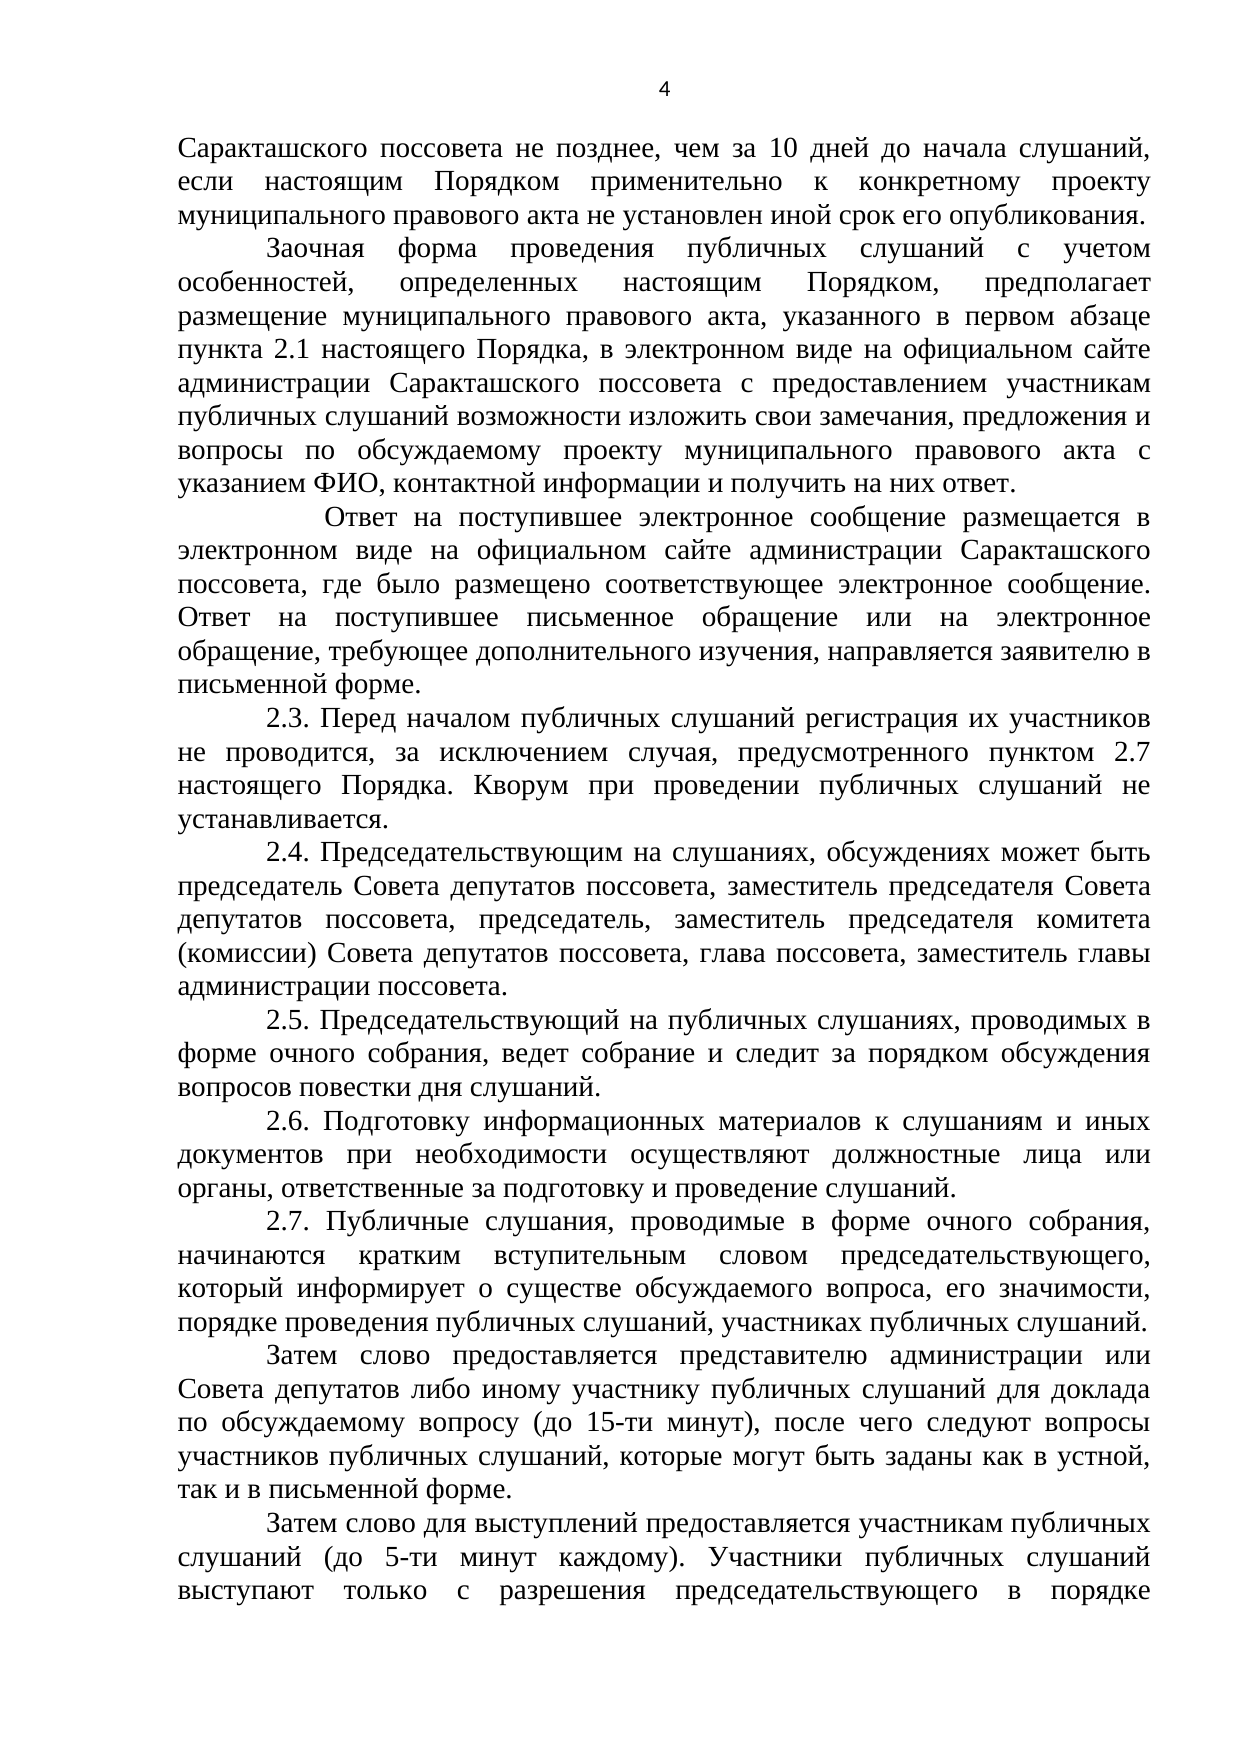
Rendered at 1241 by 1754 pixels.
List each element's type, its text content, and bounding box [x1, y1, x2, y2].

text 2.6. Подготовку информационных материалов к слушаниям и иных документов при необходимости осуществляют должностные лица или органы, ответственные за подготовку и проведение слушаний. [177, 1103, 1152, 1203]
text 2.4. Председательствующим на слушаниях, обсуждениях может быть председатель Совета депутатов поссовета, заместитель председателя Совета депутатов поссовета, председатель, заместитель председателя комитета (комиссии) Совета депутатов поссовета, глава поссовета, заместитель главы администрации поссовета. [177, 834, 1152, 1002]
text Заочная форма проведения публичных слушаний с учетом особенностей, определенных настоящим Порядком, предполагает размещение муниципального правового акта, указанного в первом абзаце пункта 2.1 настоящего Порядка, в электронном виде на официальном сайте администрации Саракташского поссовета с предоставлением участникам публичных слушаний возможности изложить свои замечания, предложения и вопросы по обсуждаемому проекту муниципального правового акта с указанием ФИО, контактной информации и получить на них ответ. [177, 231, 1152, 499]
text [177, 1505, 1152, 1606]
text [177, 130, 1152, 231]
text 2.7. Публичные слушания, проводимые в форме очного собрания, начинаются кратким вступительным словом председательствующего, который информирует о существе обсуждаемого вопроса, его значимости, порядке проведения публичных слушаний, участниках публичных слушаний. [177, 1203, 1152, 1337]
text 2.3. Перед началом публичных слушаний регистрация их участников не проводится, за исключением случая, предусмотренного пунктом 2.7 настоящего Порядка. Кворум при проведении публичных слушаний не устанавливается. [177, 700, 1152, 834]
text Ответ на поступившее электронное сообщение размещается в электронном виде на официальном сайте администрации Саракташского поссовета, где было размещено соответствующее электронное сообщение. Ответ на поступившее письменное обращение или на электронное обращение, требующее дополнительного изучения, направляется заявителю в письменной форме. [177, 499, 1152, 700]
text 2.5. Председательствующий на публичных слушаниях, проводимых в форме очного собрания, ведет собрание и следит за порядком обсуждения вопросов повестки дня слушаний. [177, 1002, 1152, 1103]
text Затем слово предоставляется представителю администрации или Совета депутатов либо иному участнику публичных слушаний для доклада по обсуждаемому вопросу (до 15-ти минут), после чего следуют вопросы участников публичных слушаний, которые могут быть заданы как в устной, так и в письменной форме. [177, 1337, 1152, 1505]
